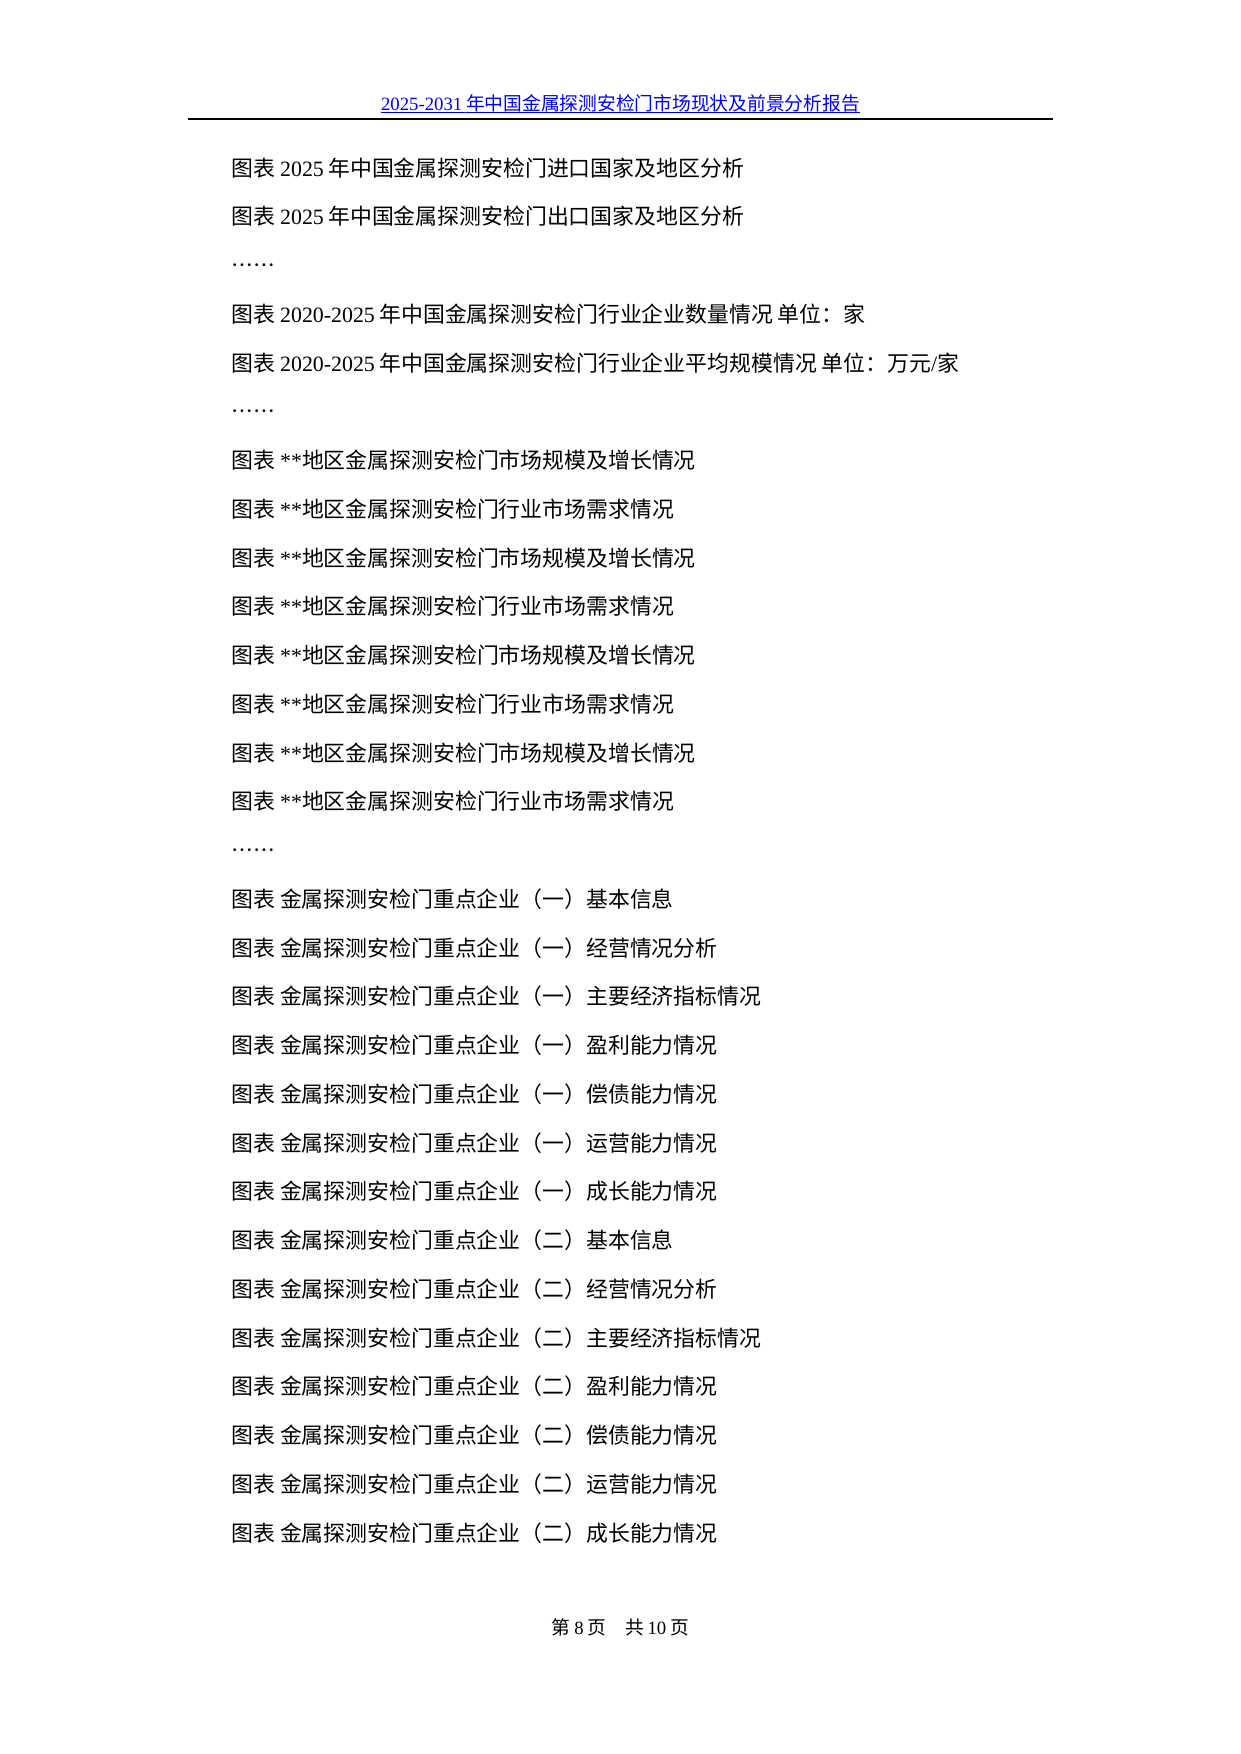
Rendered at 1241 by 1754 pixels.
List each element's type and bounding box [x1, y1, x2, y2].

text [187, 150, 1053, 1548]
